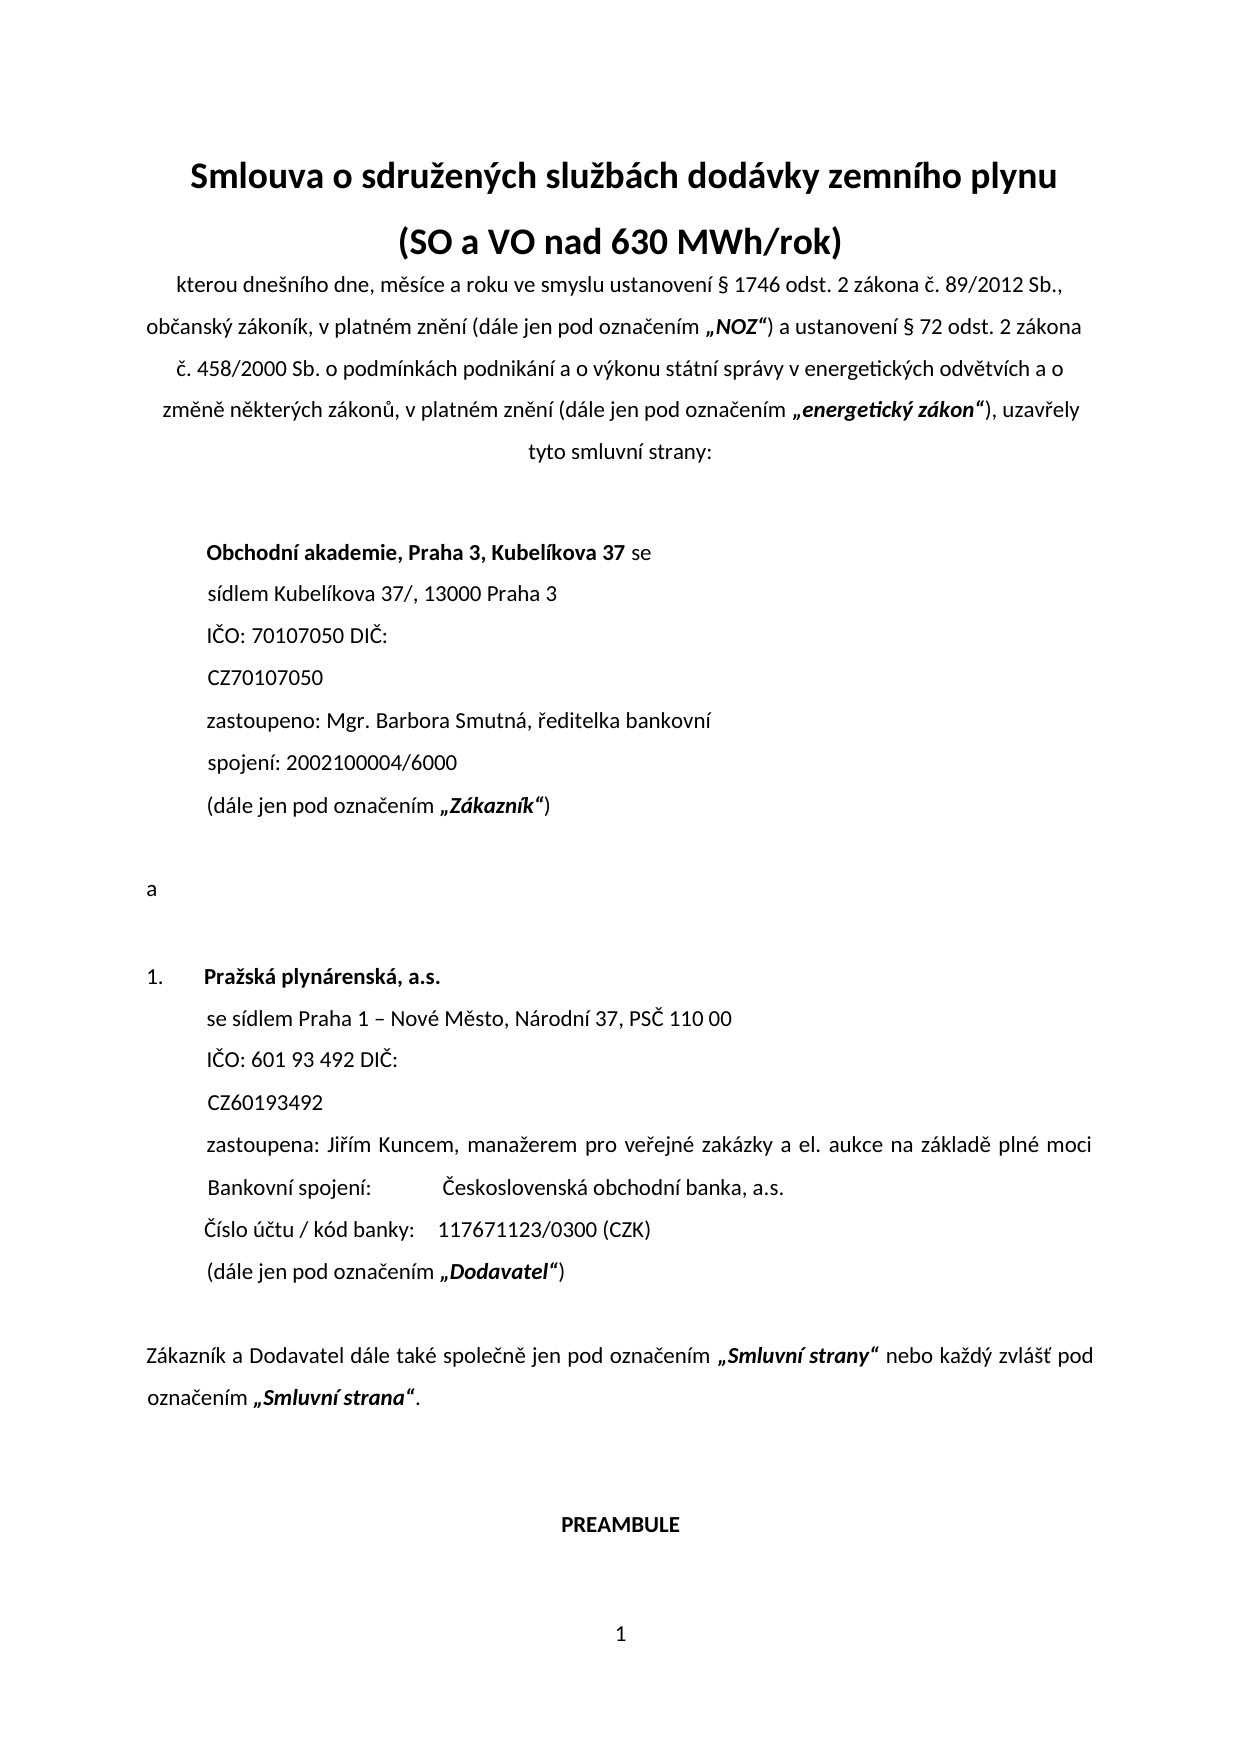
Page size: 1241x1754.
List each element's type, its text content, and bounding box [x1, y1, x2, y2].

text zastoupena: Jiřím Kuncem, manažerem pro veřejné zakázky a el. aukce na základě plné moci Bankovní spojení: Československá obchodní banka, a.s. [206, 1131, 1094, 1201]
text IČO: 601 93 492 DIČ: CZ60193492 [206, 1046, 398, 1116]
text Obchodní akademie, Praha 3, Kubelíkova 37 se sídlem Kubelíkova 37/, 13000 Praha 3 [206, 538, 651, 607]
text Číslo účtu / kód banky: 117671123/0300 (CZK) [147, 1216, 1094, 1243]
text zastoupeno: Mgr. Barbora Smutná, ředitelka bankovní spojení: 2002100004/6000 [206, 706, 712, 776]
text (dále jen pod označením „Dodavatel“) [206, 1257, 1094, 1285]
text 1. Pražská plynárenská, a.s. [146, 962, 1094, 990]
text (SO a VO nad 630 MWh/rok) [147, 218, 1093, 264]
text se sídlem Praha 1 – Nové Město, Národní 37, PSČ 110 00 [206, 1004, 1094, 1032]
text Zákazník a Dodavatel dále také společně jen pod označením „Smluvní strany“ nebo každý zvlášť pod označením „Smluvní strana“. [146, 1341, 1094, 1411]
text tyto smluvní strany: [147, 437, 1093, 465]
text (dále jen pod označením „Zákazník“) [206, 791, 1094, 819]
text kterou dnešního dne, měsíce a roku ve smyslu ustanovení § 1746 odst. 2 zákona č. 89/2012 Sb., [147, 270, 1093, 298]
text PREAMBULE [147, 1510, 1093, 1538]
text č. 458/2000 Sb. o podmínkách podnikání a o výkonu státní správy v energetických odvětvích a o změně některých zákonů, v platném znění (dále jen pod označením „energetický zákon“), uzavřely [147, 354, 1094, 423]
text Smlouva o sdružených službách dodávky zemního plynu [147, 152, 1093, 198]
text a [146, 874, 1094, 903]
text IČO: 70107050 DIČ: CZ70107050 [206, 621, 388, 691]
text občanský zákoník, v platném znění (dále jen pod označením „NOZ“) a ustanovení § 72 odst. 2 zákona [146, 312, 1094, 340]
